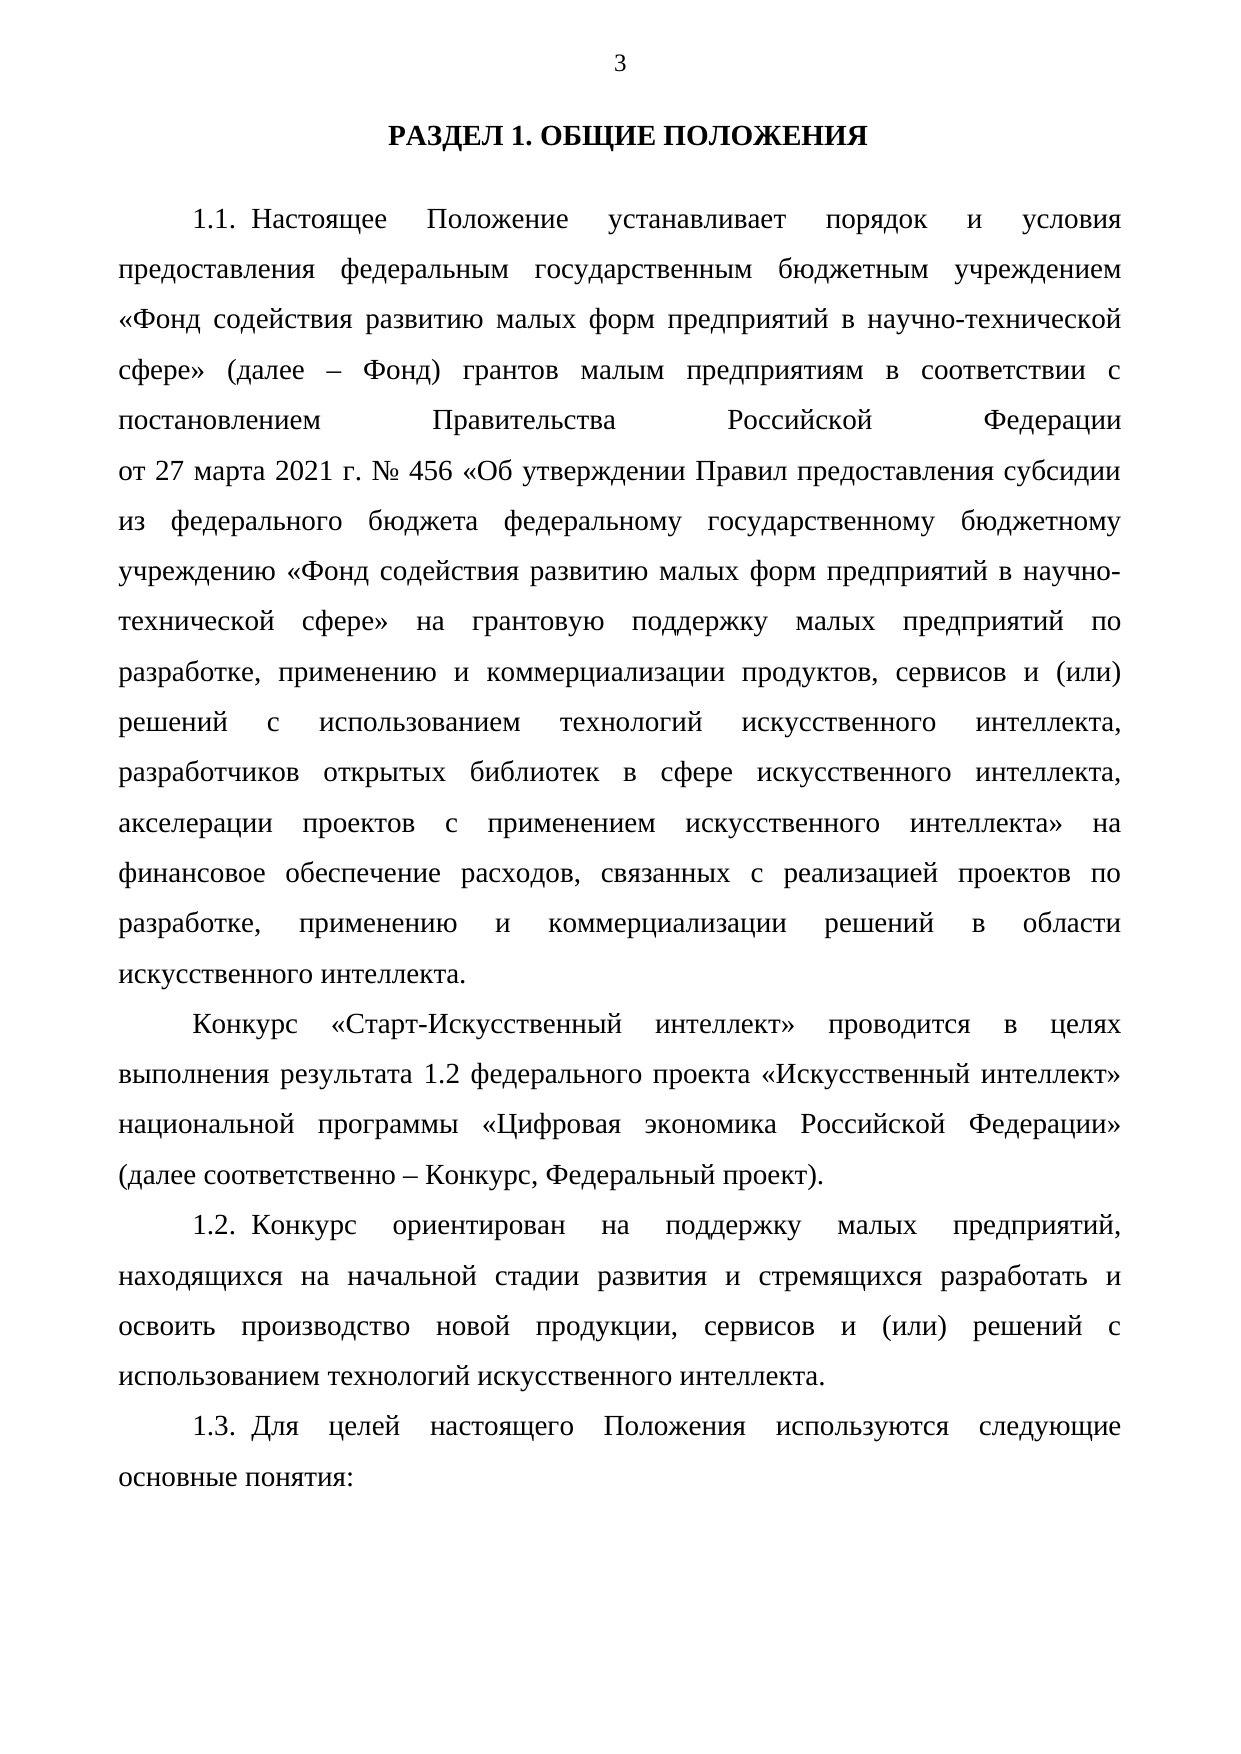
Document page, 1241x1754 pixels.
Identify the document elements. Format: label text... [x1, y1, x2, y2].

list Для целей настоящего Положения используются следующие основные понятия: [118, 1408, 1122, 1492]
list Конкурс ориентирован на поддержку малых предприятий, находящихся на начальной стадии развития и стремящихся разработать и освоить производство новой продукции, сервисов и (или) решений с использованием технологий искусственного интеллекта. [118, 1207, 1122, 1392]
text Конкурс «Старт-Искусственный интеллект» проводится в целях выполнения результата 1.2 федерального проекта «Искусственный интеллект» национальной программы «Цифровая экономика Российской Федерации» (далее соответственно – Конкурс, Федеральный проект). [118, 1006, 1122, 1191]
text ОБЩИЕ ПОЛОЖЕНИЯ [118, 118, 1122, 152]
list Настоящее Положение устанавливает порядок и условия предоставления федеральным государственным бюджетным учреждением «Фонд содействия развитию малых форм предприятий в научно-технической сфере» (далее – Фонд) грантов малым предприятиям в соответствии с постановлением Правительства Российской Федерации от 27 марта 2021 г. № 456 «Об утверждении Правил предоставления субсидии из федерального бюджета федеральному государственному бюджетному учреждению «Фонд содействия развитию малых форм предприятий в научно-технической сфере» на грантовую поддержку малых предприятий по разработке, применению и коммерциализации продуктов, сервисов и (или) решений с использованием технологий искусственного интеллекта, разработчиков открытых библиотек в сфере искусственного интеллекта, акселерации проектов с применением искусственного интеллекта» на финансовое обеспечение расходов, связанных с реализацией проектов по разработке, применению и коммерциализации решений в области искусственного интеллекта. [118, 201, 1122, 989]
